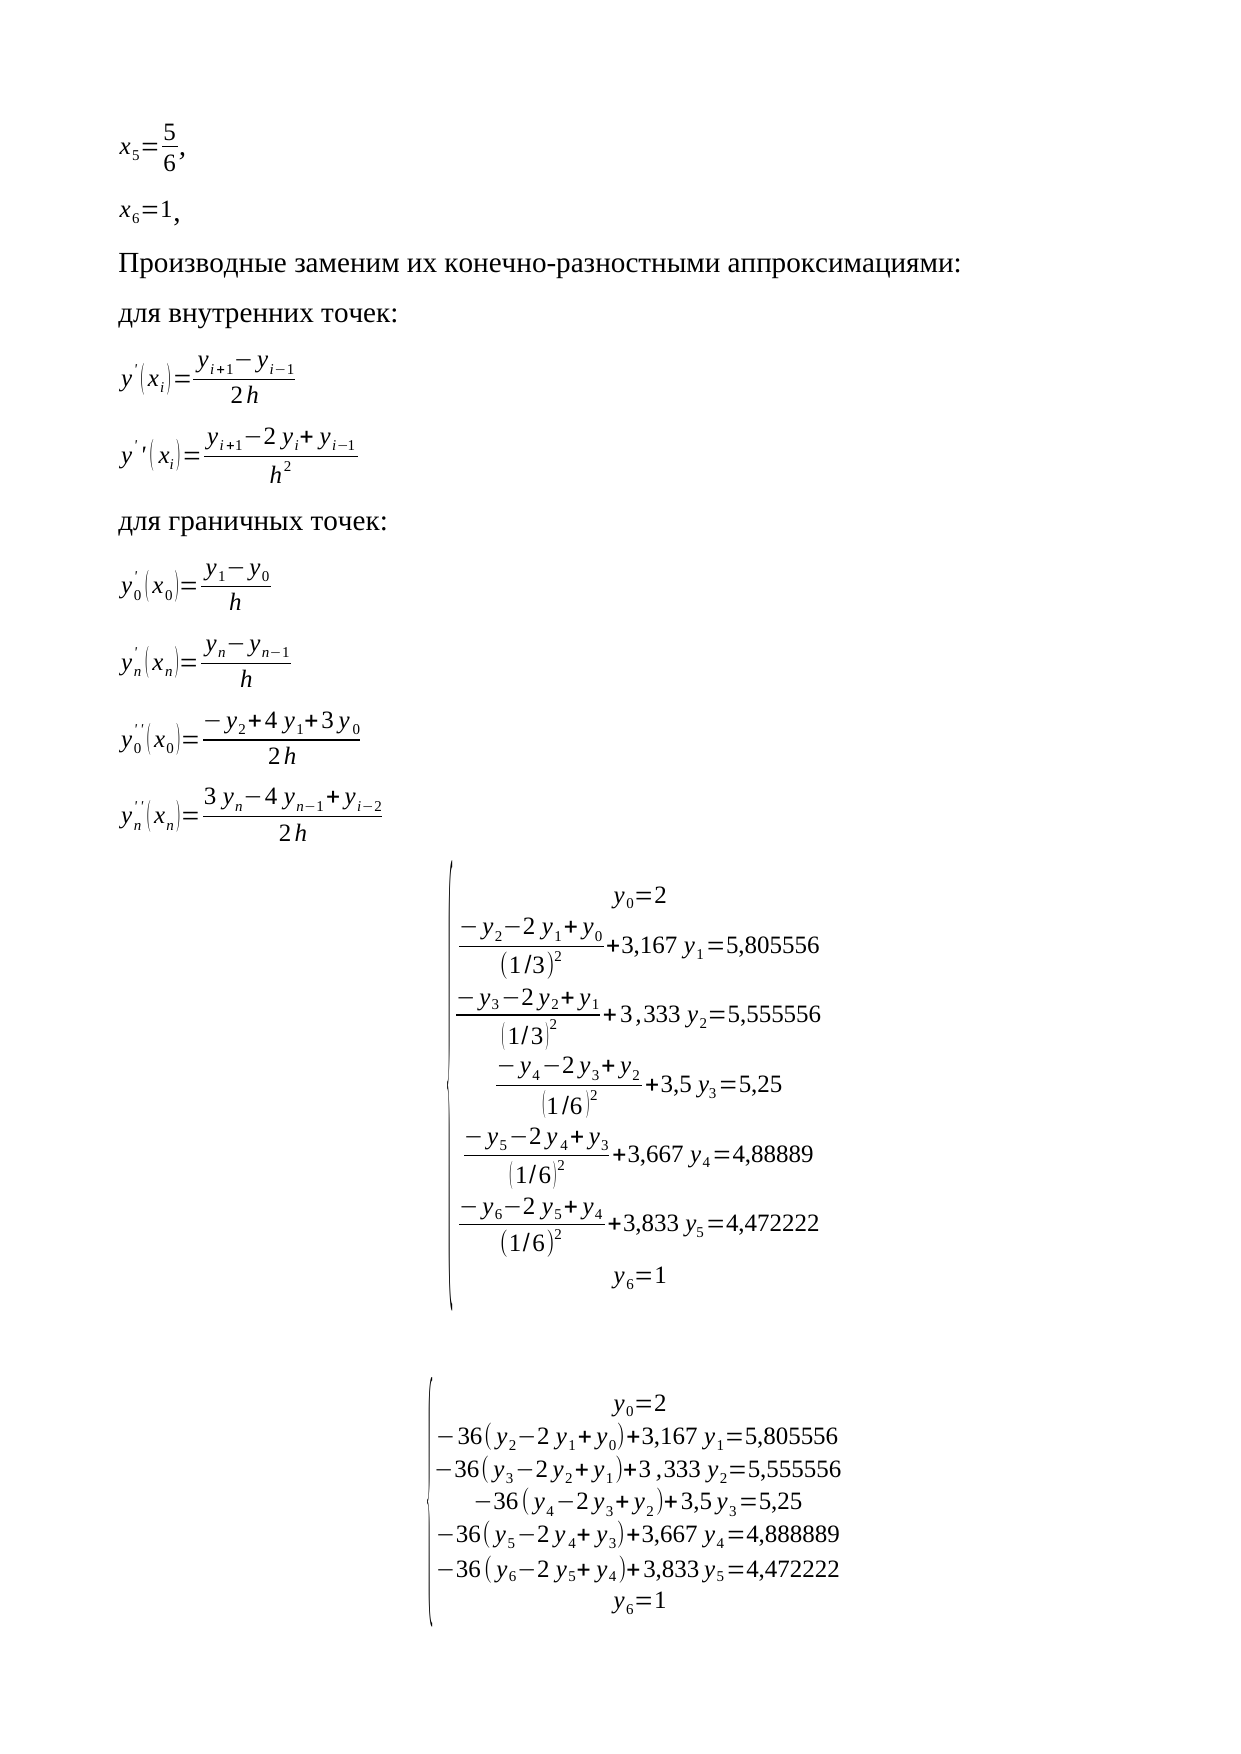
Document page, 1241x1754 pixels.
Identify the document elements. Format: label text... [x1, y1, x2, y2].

text , [118, 194, 1152, 228]
text для внутренних точек: [118, 296, 1152, 329]
text , [118, 118, 1152, 177]
text Производные заменим их конечно-разностными аппроксимациями: [118, 245, 1152, 279]
text для граничных точек: [118, 503, 1152, 536]
